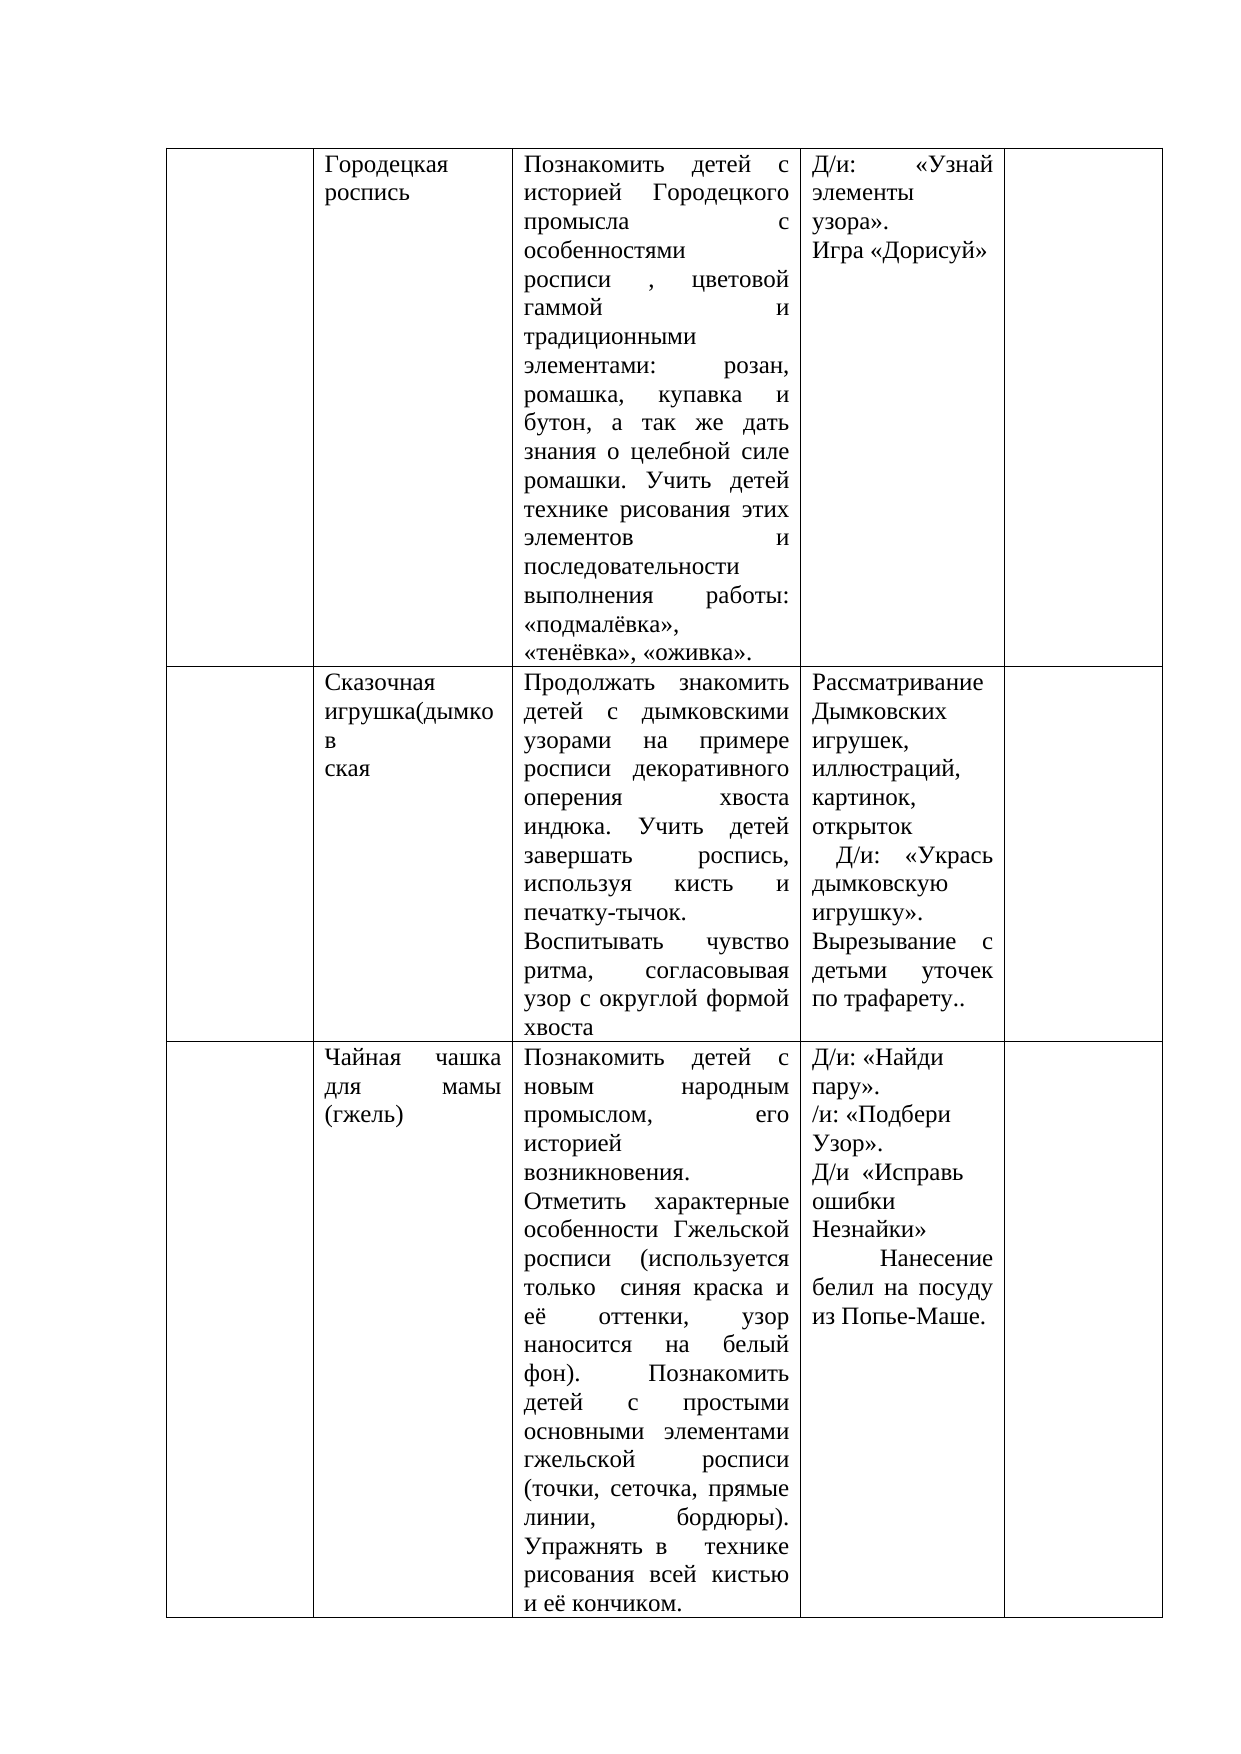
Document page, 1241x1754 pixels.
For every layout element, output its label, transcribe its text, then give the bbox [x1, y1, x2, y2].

table_cell Городецкая роспись [314, 149, 512, 666]
table_cell Продолжать знакомить детей с дымковскими узорами на примере росписи декоративного оперения хвоста индюка. Учить детей завершать роспись, используя кисть и печатку-тычок. Воспитывать чувство ритма, согласовывая узор с округлой формой хвоста [513, 667, 800, 1041]
table_cell [1005, 149, 1162, 666]
table_cell [1005, 667, 1162, 1041]
table_cell Познакомить детей с историей Городецкого промысла с особенностями росписи , цветовой гаммой и традиционными элементами: розан, ромашка, купавка и бутон, а так же дать знания о целебной силе ромашки. Учить детей технике рисования этих элементов и последовательности выполнения работы: «подмалёвка», «тенёвка», «оживка». [513, 149, 800, 666]
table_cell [801, 1042, 1004, 1617]
table_cell [167, 149, 313, 666]
table_cell [167, 1042, 313, 1617]
table_cell Д/и: «Узнай элементы узора». Игра «Дорисуй» [801, 149, 1004, 666]
table_cell [167, 667, 313, 1041]
table_cell Рассматривание Дымковских игрушек, иллюстраций, картинок, открыток Д/и: «Укрась дымковскую игрушку». Вырезывание с детьми уточек по трафарету.. [801, 667, 1004, 1041]
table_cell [314, 1042, 512, 1617]
table_cell [1005, 1042, 1162, 1617]
table_cell Сказочная игрушка(дымков ская [314, 667, 512, 1041]
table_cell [513, 1042, 800, 1617]
